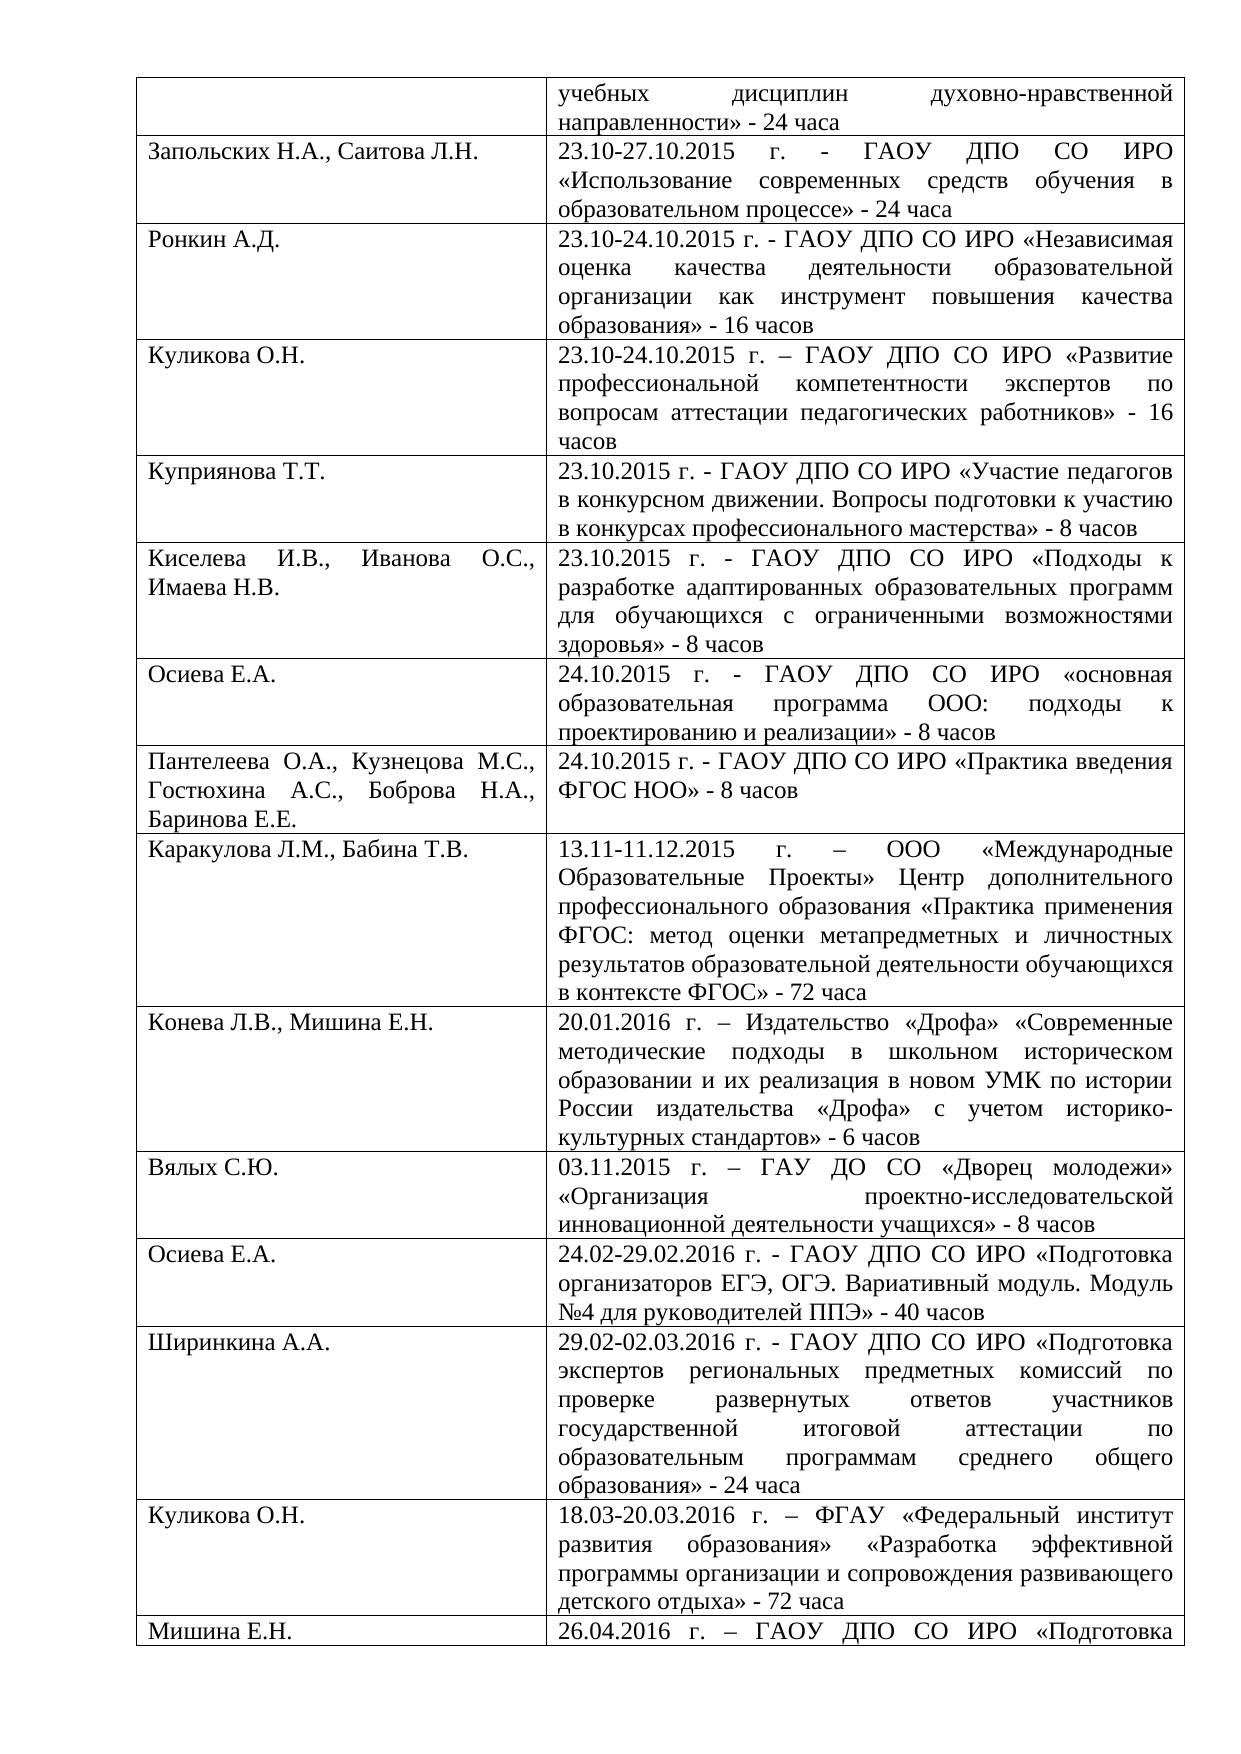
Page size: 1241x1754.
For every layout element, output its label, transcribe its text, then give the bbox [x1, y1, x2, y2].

table_cell Пантелеева О.А., Кузнецова М.С., Гостюхина А.С., Боброва Н.А., Баринова Е.Е. [137, 746, 546, 833]
table_cell 18.03-20.03.2016 г. – ФГАУ «Федеральный институт развития образования» «Разработка эффективной программы организации и сопровождения развивающего детского отдыха» - 72 часа [547, 1500, 1184, 1615]
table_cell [547, 1616, 1184, 1645]
table_cell Ронкин А.Д. [137, 224, 546, 339]
table_cell Куликова О.Н. [137, 340, 546, 455]
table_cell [547, 78, 1184, 135]
table_cell 23.10-24.10.2015 г. - ГАОУ ДПО СО ИРО «Независимая оценка качества деятельности образовательной организации как инструмент повышения качества образования» - 16 часов [547, 224, 1184, 339]
table_cell 23.10.2015 г. - ГАОУ ДПО СО ИРО «Подходы к разработке адаптированных образовательных программ для обучающихся с ограниченными возможностями здоровья» - 8 часов [547, 543, 1184, 658]
table_cell 13.11-11.12.2015 г. – ООО «Международные Образовательные Проекты» Центр дополнительного профессионального образования «Практика применения ФГОС: метод оценки метапредметных и личностных результатов образовательной деятельности обучающихся в контексте ФГОС» - 72 часа [547, 834, 1184, 1006]
table_cell 23.10-27.10.2015 г. - ГАОУ ДПО СО ИРО «Использование современных средств обучения в образовательном процессе» - 24 часа [547, 136, 1184, 223]
table_cell Осиева Е.А. [137, 1239, 546, 1326]
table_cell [137, 78, 546, 135]
table_cell 24.10.2015 г. - ГАОУ ДПО СО ИРО «Практика введения ФГОС НОО» - 8 часов [547, 746, 1184, 833]
table_cell Куликова О.Н. [137, 1500, 546, 1615]
table_cell 23.10-24.10.2015 г. – ГАОУ ДПО СО ИРО «Развитие профессиональной компетентности экспертов по вопросам аттестации педагогических работников» - 16 часов [547, 340, 1184, 455]
table_cell Вялых С.Ю. [137, 1152, 546, 1238]
table_cell 24.10.2015 г. - ГАОУ ДПО СО ИРО «основная образовательная программа ООО: подходы к проектированию и реализации» - 8 часов [547, 659, 1184, 745]
table_cell Киселева И.В., Иванова О.С., Имаева Н.В. [137, 543, 546, 658]
table_cell Осиева Е.А. [137, 659, 546, 745]
table_cell 03.11.2015 г. – ГАУ ДО СО «Дворец молодежи» «Организация проектно-исследовательской инновационной деятельности учащихся» - 8 часов [547, 1152, 1184, 1238]
table_cell Мишина Е.Н. [137, 1616, 546, 1645]
table_cell 23.10.2015 г. - ГАОУ ДПО СО ИРО «Участие педагогов в конкурсном движении. Вопросы подготовки к участию в конкурсах профессионального мастерства» - 8 часов [547, 456, 1184, 542]
table_cell 29.02-02.03.2016 г. - ГАОУ ДПО СО ИРО «Подготовка экспертов региональных предметных комиссий по проверке развернутых ответов участников государственной итоговой аттестации по образовательным программам среднего общего образования» - 24 часа [547, 1327, 1184, 1499]
table_cell Конева Л.В., Мишина Е.Н. [137, 1007, 546, 1151]
table_cell Ширинкина А.А. [137, 1327, 546, 1499]
table_cell Запольских Н.А., Саитова Л.Н. [137, 136, 546, 223]
table_cell Куприянова Т.Т. [137, 456, 546, 542]
table_cell Каракулова Л.М., Бабина Т.В. [137, 834, 546, 1006]
table_cell 24.02-29.02.2016 г. - ГАОУ ДПО СО ИРО «Подготовка организаторов ЕГЭ, ОГЭ. Вариативный модуль. Модуль №4 для руководителей ППЭ» - 40 часов [547, 1239, 1184, 1326]
table_cell 20.01.2016 г. – Издательство «Дрофа» «Современные методические подходы в школьном историческом образовании и их реализация в новом УМК по истории России издательства «Дрофа» с учетом историко-культурных стандартов» - 6 часов [547, 1007, 1184, 1151]
